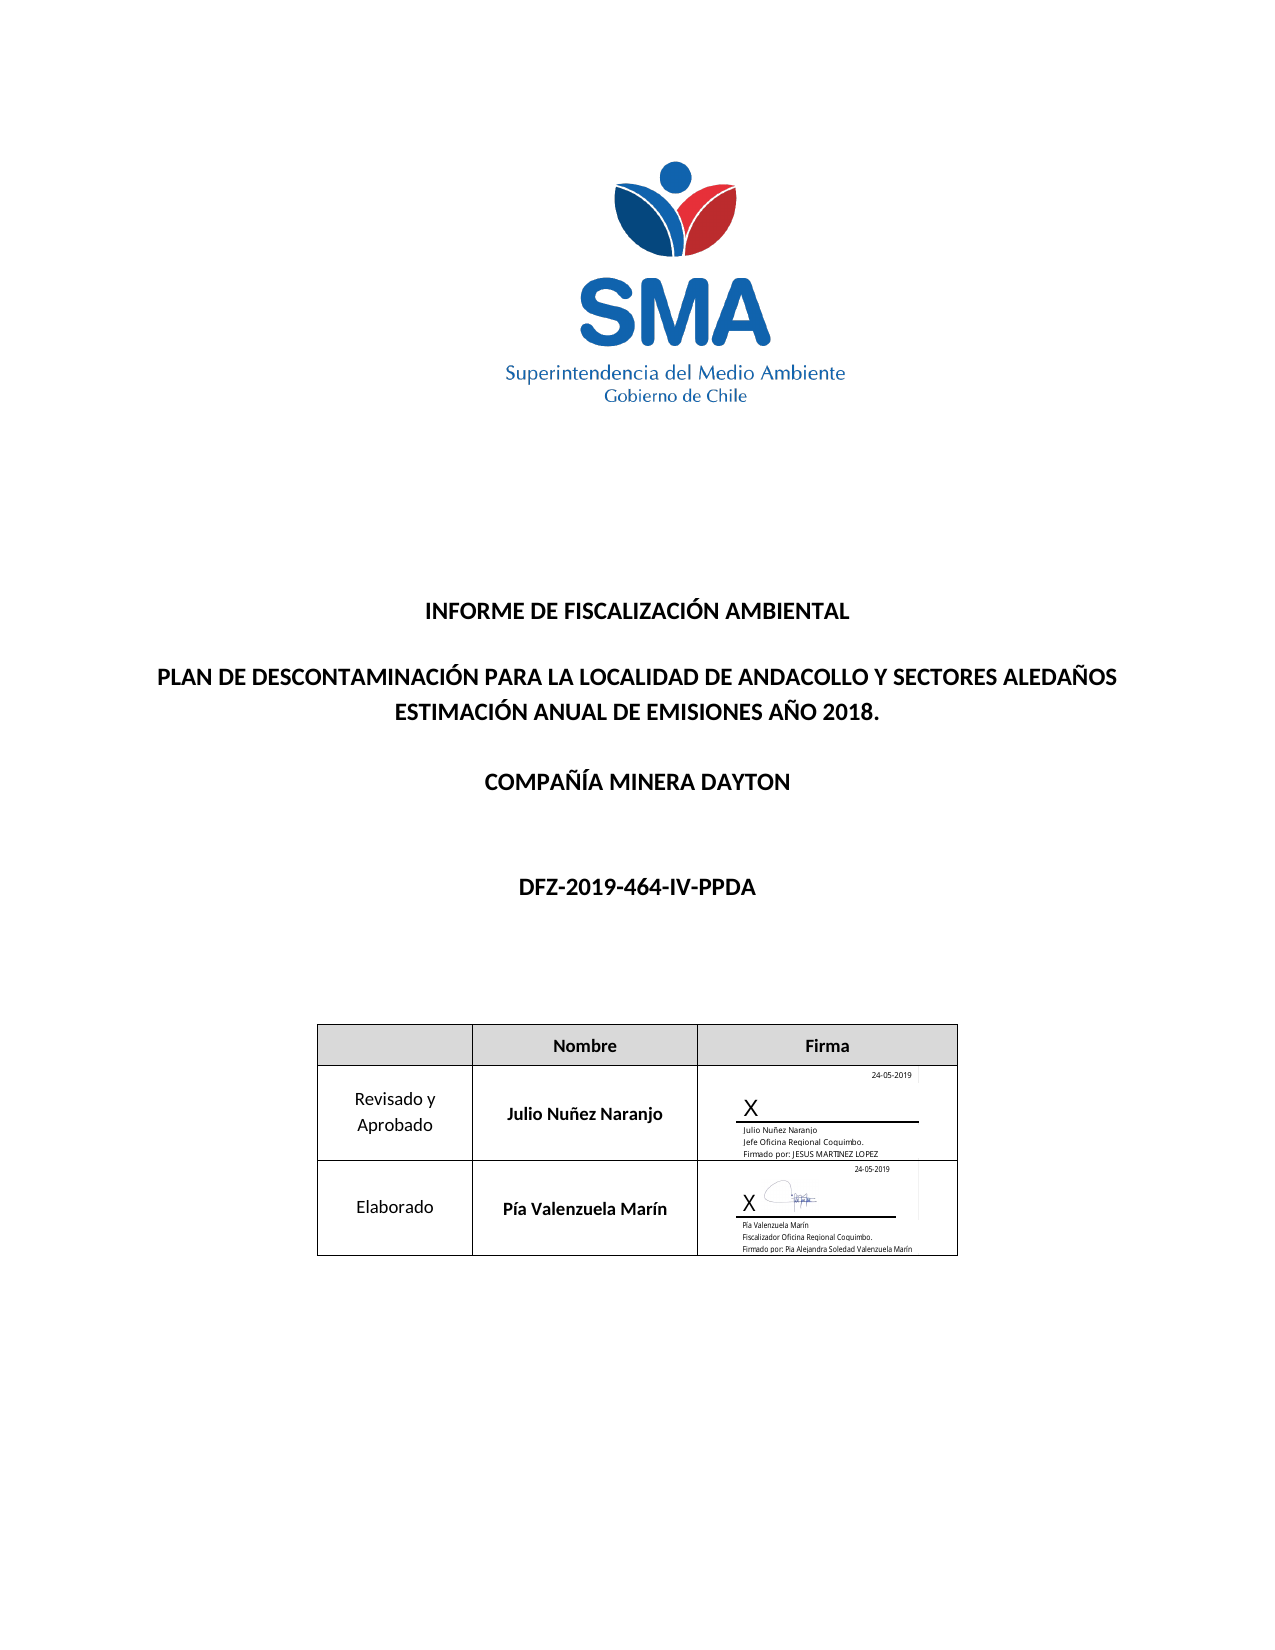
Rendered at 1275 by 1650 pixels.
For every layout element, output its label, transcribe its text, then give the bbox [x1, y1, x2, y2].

text PLAN DE DESCONTAMINACIÓN PARA LA LOCALIDAD DE ANDACOLLO Y SECTORES ALEDAÑOS [118, 661, 1157, 691]
text COMPAÑÍA MINERA DAYTON [118, 766, 1157, 796]
text DFZ-2019-464-IV-PPDA [118, 871, 1157, 901]
table_cell [698, 1161, 736, 1255]
table_cell Pía Valenzuela Marín [473, 1161, 697, 1255]
picture [480, 143, 862, 426]
table_cell Revisado y Aprobado [318, 1066, 472, 1160]
text ESTIMACIÓN ANUAL DE EMISIONES AÑO 2018. [118, 696, 1157, 726]
table_cell [919, 1161, 957, 1255]
table_header Nombre [473, 1025, 697, 1065]
table_cell Elaborado [318, 1161, 472, 1255]
table_cell Julio Nuñez Naranjo [473, 1066, 697, 1160]
table_header [318, 1025, 472, 1065]
table_cell [698, 1066, 736, 1160]
text INFORME DE FISCALIZACIÓN AMBIENTAL [118, 595, 1157, 626]
table_cell [919, 1066, 957, 1160]
table_header Firma [698, 1025, 957, 1065]
